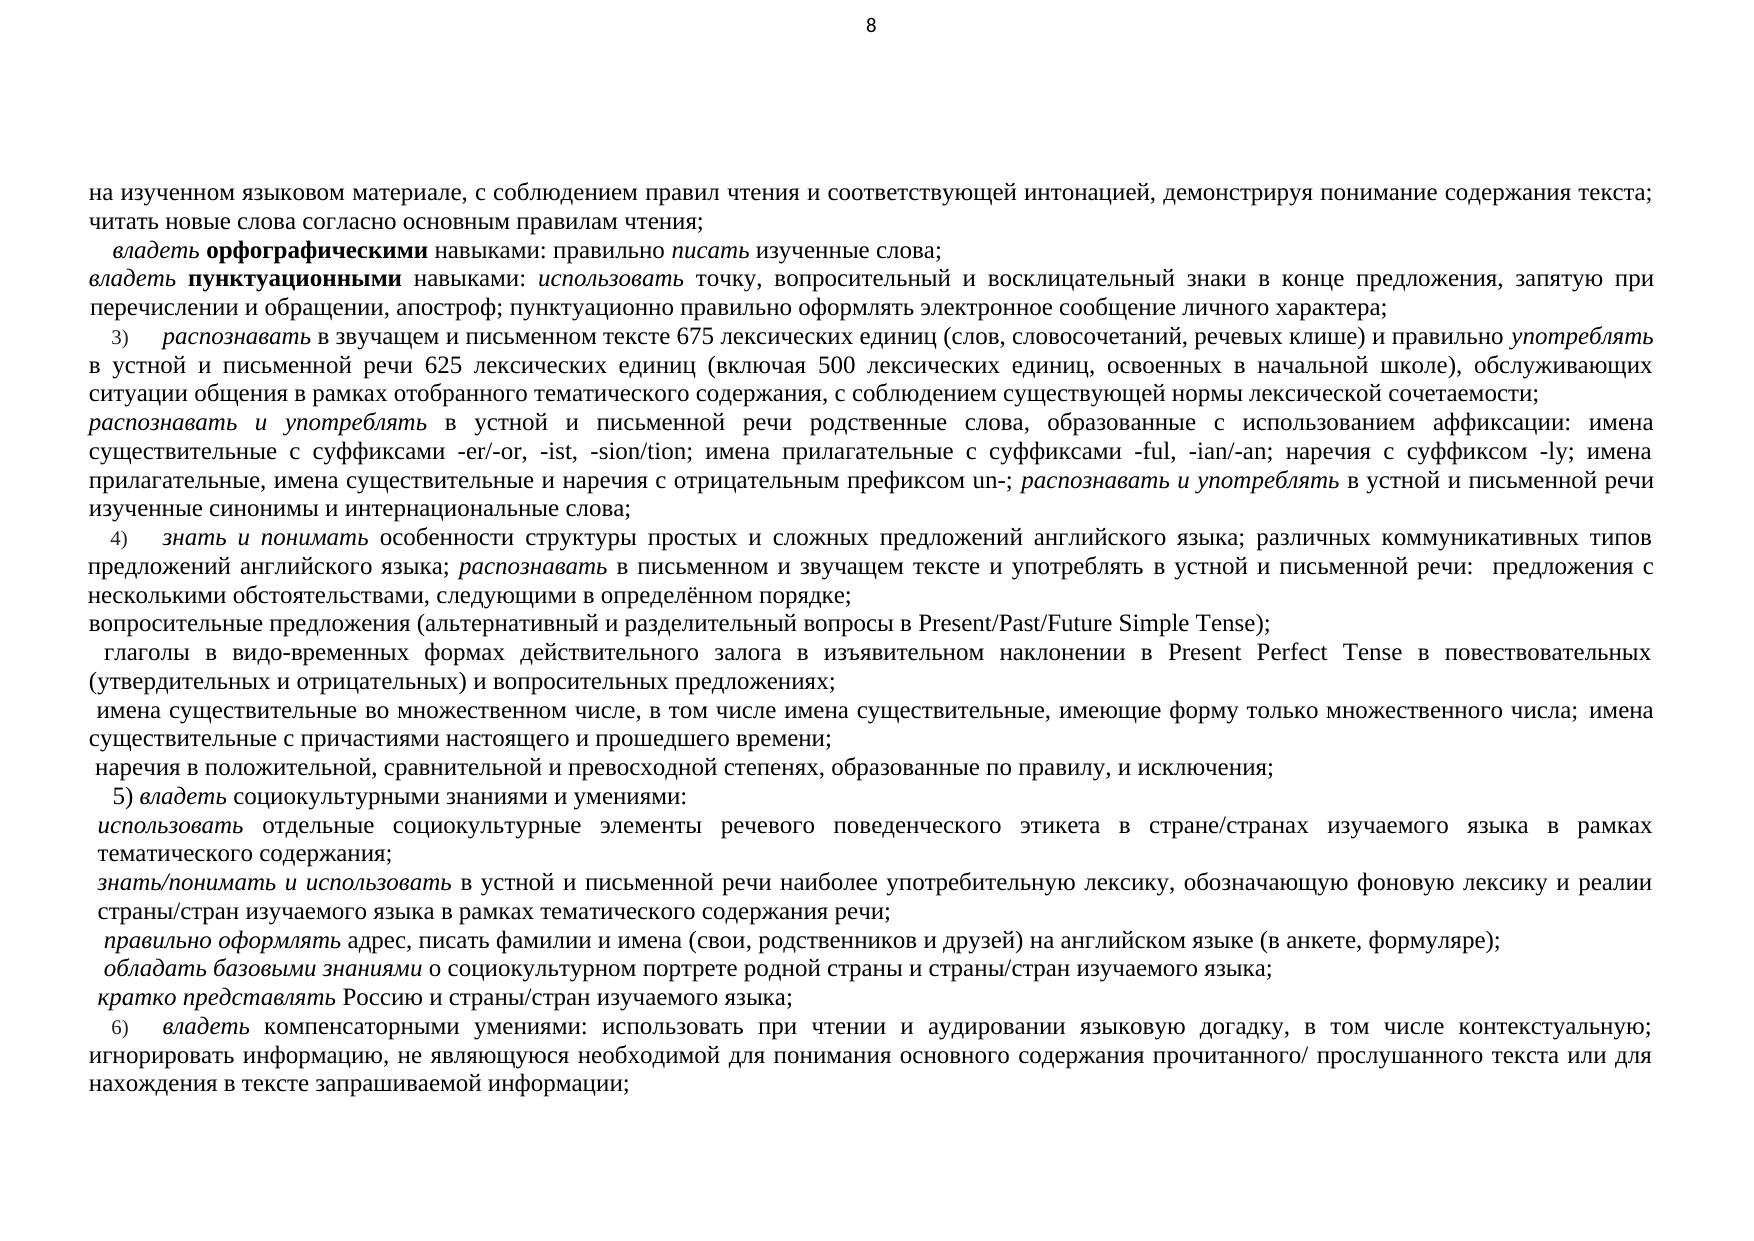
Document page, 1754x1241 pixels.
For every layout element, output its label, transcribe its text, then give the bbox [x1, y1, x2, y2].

list распознавать в звучащем и письменном тексте 675 лексических единиц (слов, словосочетаний, речевых клише) и правильно употреблять в устной и письменной речи 625 лексических единиц (включая 500 лексических единиц, освоенных в начальной школе), обслуживающих ситуации общения в рамках отобранного тематического содержания, с соблюдением существующей нормы лексической сочетаемости; [89, 321, 1654, 407]
text имена существительные во множественном числе, в том числе имена существительные, имеющие форму только множественного числа; имена существительные с причастиями настоящего и прошедшего времени; [89, 695, 1654, 752]
text распознавать и употреблять в устной и письменной речи родственные слова, образованные с использованием аффиксации: имена существительные с суффиксами -er/-or, -ist, -sion/tion; имена прилагательные с суффиксами -ful, -ian/-an; наречия с суффиксом -ly; имена прилагательные, имена существительные и наречия с отрицательным префиксом un-; распознавать и употреблять в устной и письменной речи изученные синонимы и интернациональные слова; [89, 407, 1654, 522]
list владеть компенсаторными умениями: использовать при чтении и аудировании языковую догадку, в том числе контекстуальную; игнорировать информацию, не являющуюся необходимой для понимания основного содержания прочитанного/ прослушанного текста или для нахождения в тексте запрашиваемой информации; [89, 1011, 1654, 1097]
text владеть пунктуационными навыками: использовать точку, вопросительный и восклицательный знаки в конце предложения, запятую при перечислении и обращении, апостроф; пунктуационно правильно оформлять электронное сообщение личного характера; [89, 263, 1655, 321]
text использовать отдельные социокультурные элементы речевого поведенческого этикета в стране/странах изучаемого языка в рамках тематического содержания; [97, 810, 1654, 867]
text владеть орфографическими навыками: правильно писать изученные слова; [112, 235, 1654, 263]
text правильно оформлять адрес, писать фамилии и имена (свои, родственников и друзей) на английском языке (в анкете, формуляре); [97, 925, 1654, 953]
text 5) владеть социокультурными знаниями и умениями: [112, 781, 1654, 810]
text вопросительные предложения (альтернативный и разделительный вопросы в Present/Past/Future Simple Tense); [89, 608, 1654, 637]
text наречия в положительной, сравнительной и превосходной степенях, образованные по правилу, и исключения; [89, 752, 1654, 781]
text обладать базовыми знаниями о социокультурном портрете родной страны и страны/стран изучаемого языка; [97, 953, 1654, 982]
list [89, 177, 1654, 235]
text знать/понимать и использовать в устной и письменной речи наиболее употребительную лексику, обозначающую фоновую лексику и реалии страны/стран изучаемого языка в рамках тематического содержания речи; [97, 867, 1654, 925]
text глаголы в видо-временных формах действительного залога в изъявительном наклонении в Present Perfect Tense в повествовательных (утвердительных и отрицательных) и вопросительных предложениях; [89, 637, 1654, 695]
list знать и понимать особенности структуры простых и сложных предложений английского языка; различных коммуникативных типов предложений английского языка; распознавать в письменном и звучащем тексте и употреблять в устной и письменной речи: предложения с несколькими обстоятельствами, следующими в определённом порядке; [88, 522, 1654, 608]
text кратко представлять Россию и страны/стран изучаемого языка; [97, 982, 1654, 1011]
